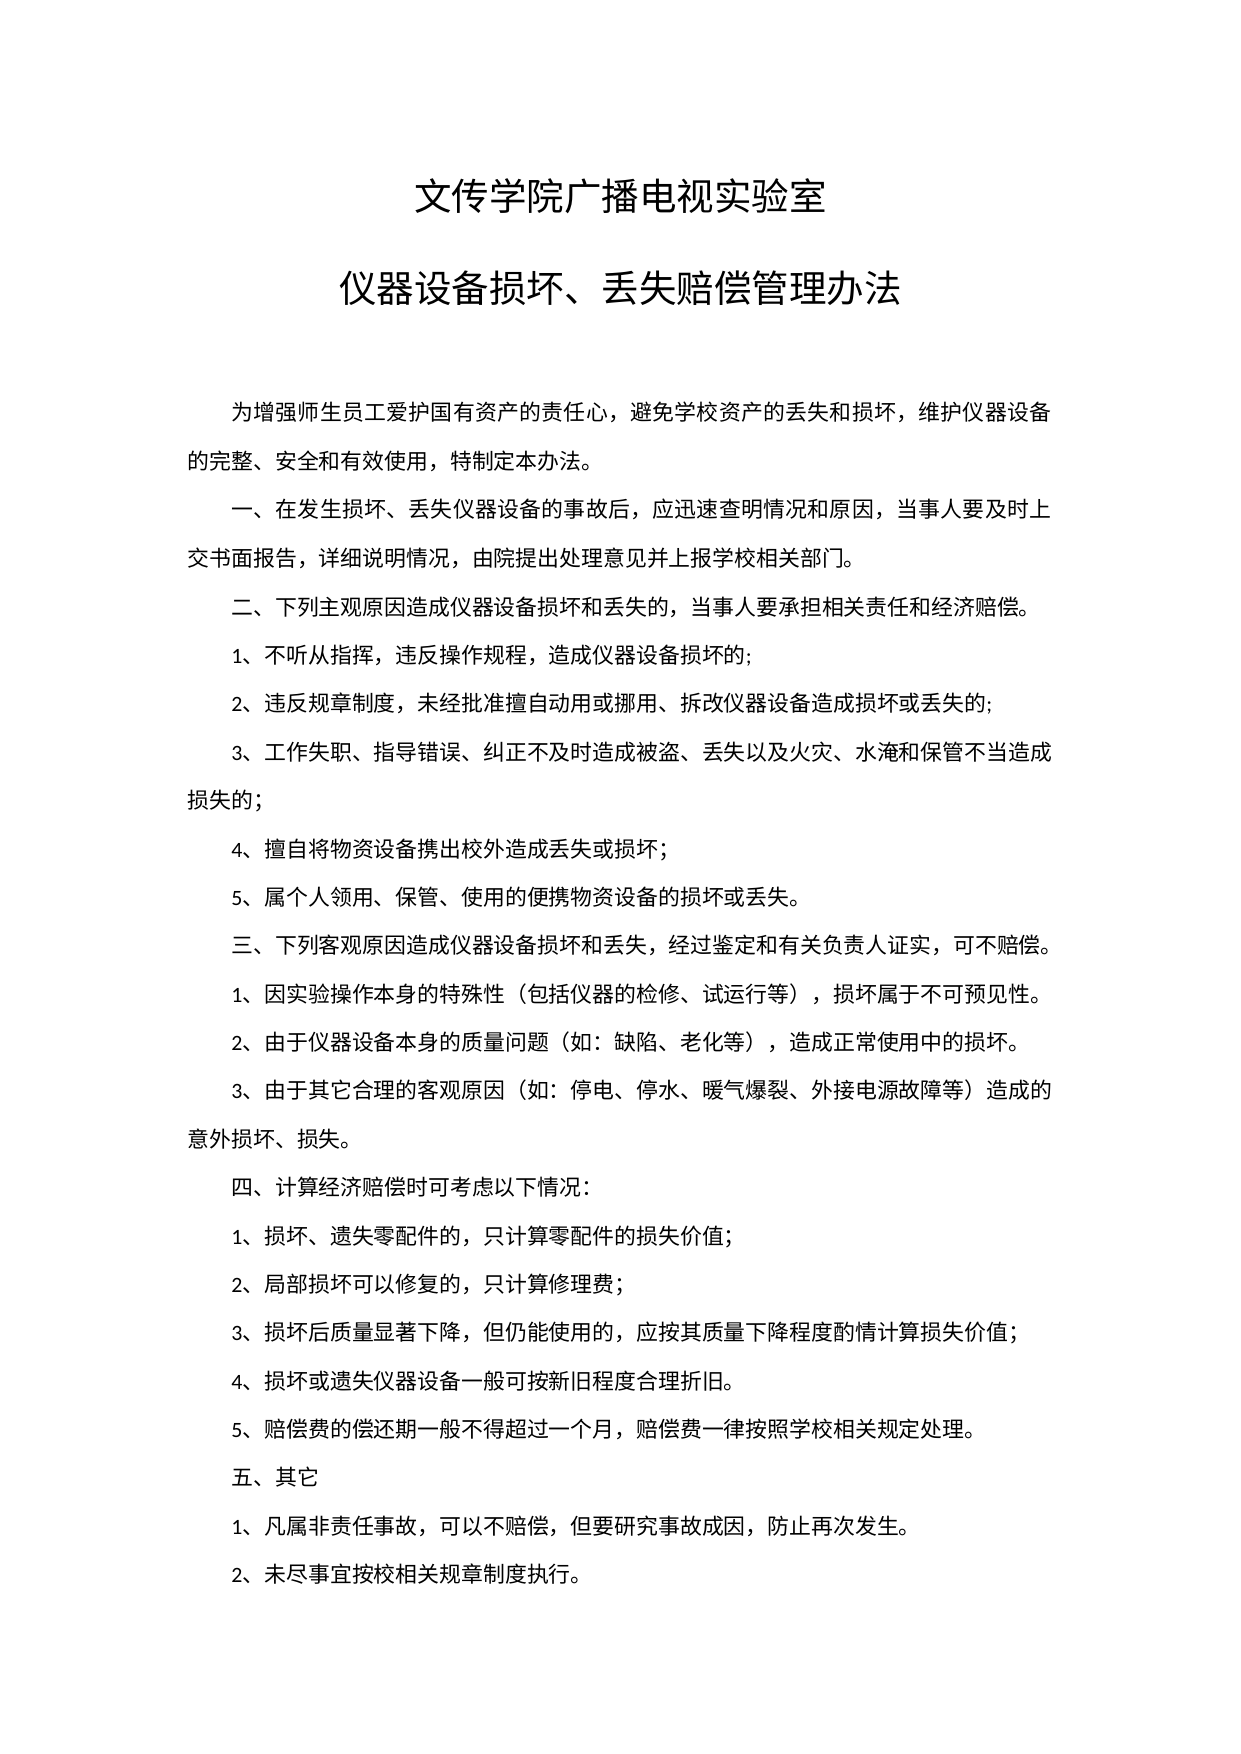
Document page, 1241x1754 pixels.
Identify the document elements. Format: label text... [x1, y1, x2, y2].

text 仪器设备损坏、丢失赔偿管理办法 [187, 254, 1053, 319]
text 1、凡属非责任事故，可以不赔偿，但要研究事故成因，防止再次发生。 [187, 1508, 1053, 1541]
text 五、其它 [187, 1460, 1053, 1492]
text 5、属个人领用、保管、使用的便携物资设备的损坏或丢失。 [187, 879, 1053, 912]
text 文传学院广播电视实验室 [187, 162, 1053, 227]
text 1、损坏、遗失零配件的，只计算零配件的损失价值； [187, 1218, 1053, 1251]
text 2、未尽事宜按校相关规章制度执行。 [187, 1557, 1053, 1589]
text 1、因实验操作本身的特殊性（包括仪器的检修、试运行等），损坏属于不可预见性。 [187, 976, 1053, 1009]
text 5、赔偿费的偿还期一般不得超过一个月，赔偿费一律按照学校相关规定处理。 [187, 1412, 1053, 1444]
text 4、擅自将物资设备携出校外造成丢失或损坏； [187, 831, 1053, 864]
text 2、局部损坏可以修复的，只计算修理费； [187, 1267, 1053, 1299]
text 1、不听从指挥，违反操作规程，造成仪器设备损坏的; [187, 637, 1053, 670]
text 3、由于其它合理的客观原因（如：停电、停水、暖气爆裂、外接电源故障等）造成的意外损坏、损失。 [187, 1073, 1053, 1154]
text 一、在发生损坏、丢失仪器设备的事故后，应迅速查明情况和原因，当事人要及时上交书面报告，详细说明情况，由院提出处理意见并上报学校相关部门。 [187, 492, 1053, 573]
text 2、由于仪器设备本身的质量问题（如：缺陷、老化等），造成正常使用中的损坏。 [187, 1024, 1053, 1057]
text 为增强师生员工爱护国有资产的责任心，避免学校资产的丢失和损坏，维护仪器设备的完整、安全和有效使用，特制定本办法。 [187, 395, 1053, 476]
text 3、工作失职、指导错误、纠正不及时造成被盗、丢失以及火灾、水淹和保管不当造成损失的； [187, 734, 1053, 815]
text 3、损坏后质量显著下降，但仍能使用的，应按其质量下降程度酌情计算损失价值； [187, 1315, 1053, 1347]
text 二、下列主观原因造成仪器设备损坏和丢失的，当事人要承担相关责任和经济赔偿。 [187, 589, 1053, 622]
text 三、下列客观原因造成仪器设备损坏和丢失，经过鉴定和有关负责人证实，可不赔偿。 [187, 928, 1053, 960]
text 2、违反规章制度，未经批准擅自动用或挪用、拆改仪器设备造成损坏或丢失的; [187, 686, 1053, 718]
text 四、计算经济赔偿时可考虑以下情况： [187, 1170, 1053, 1202]
text 4、损坏或遗失仪器设备一般可按新旧程度合理折旧。 [187, 1363, 1053, 1396]
